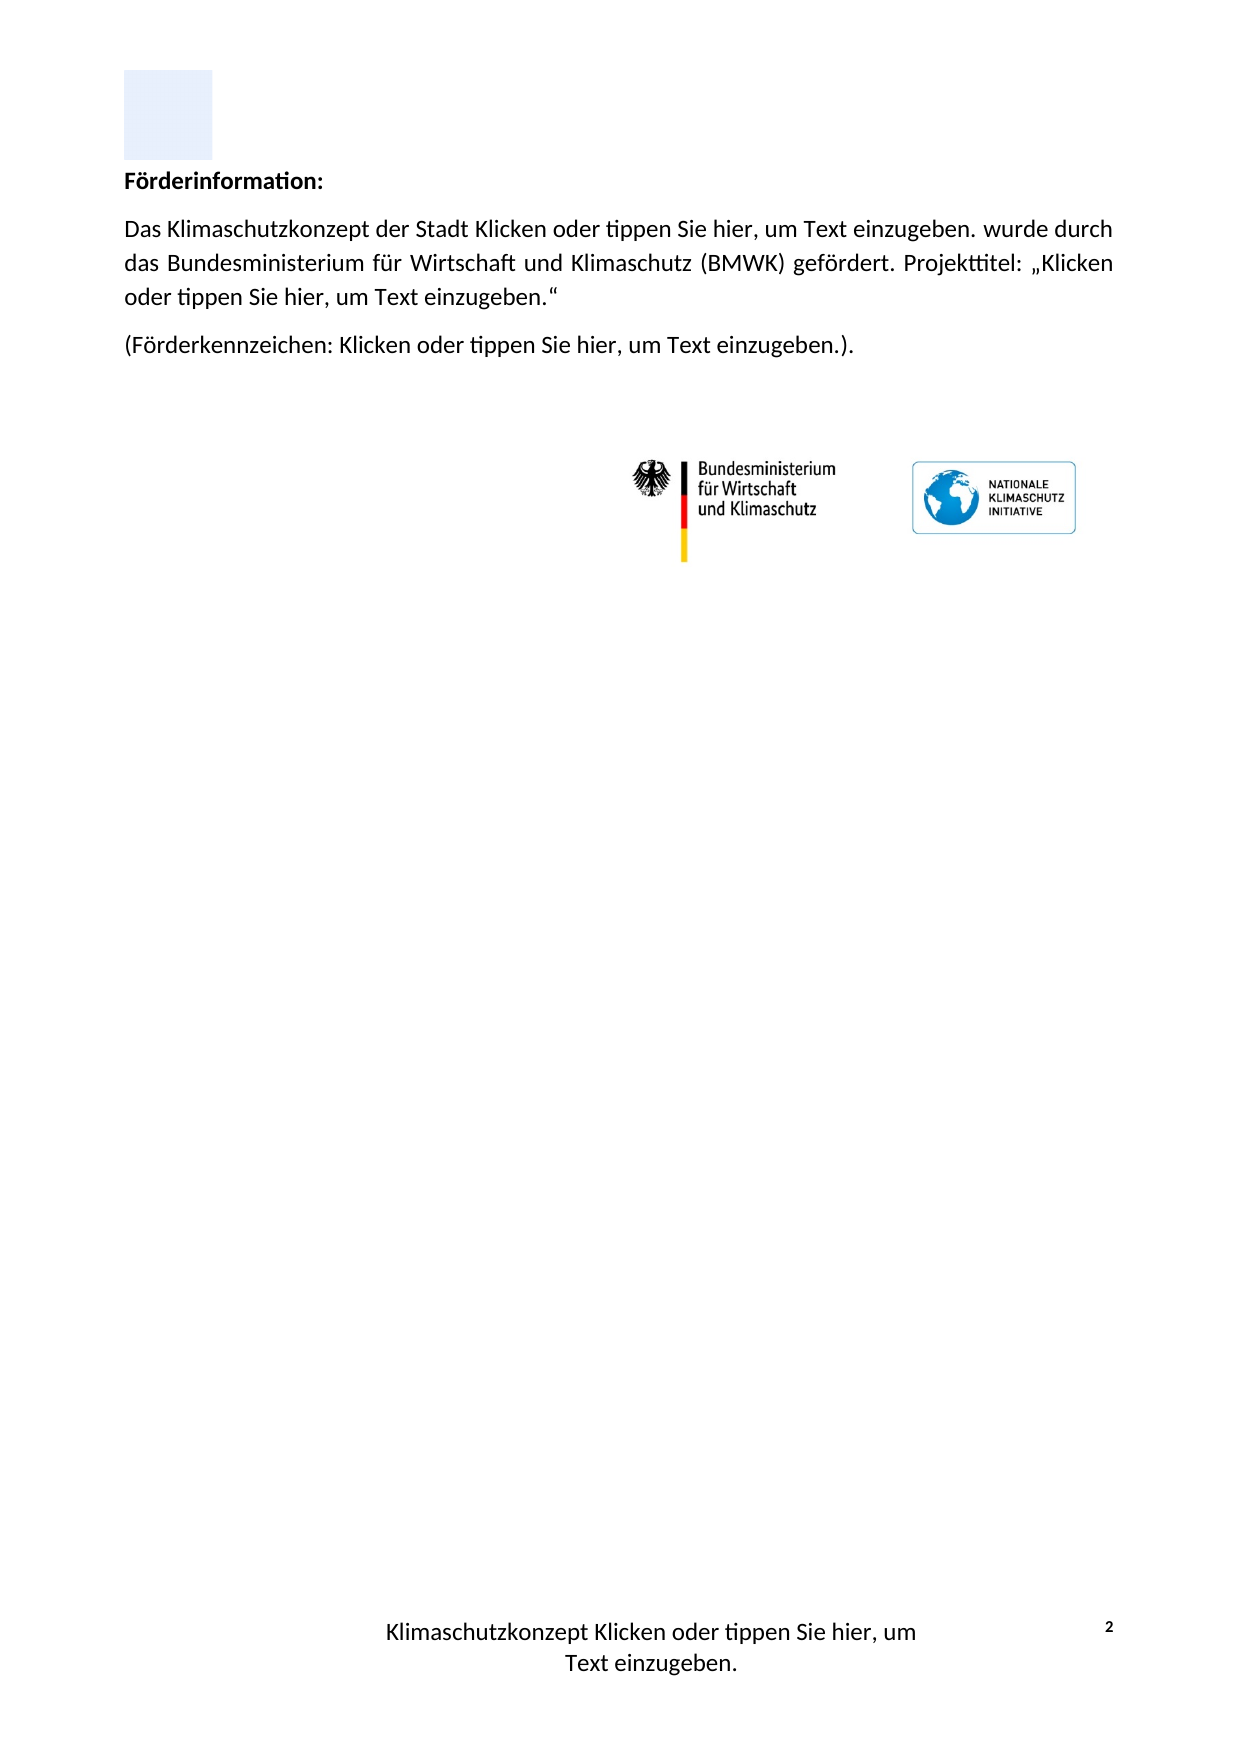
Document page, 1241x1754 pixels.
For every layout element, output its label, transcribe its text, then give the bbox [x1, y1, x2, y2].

text Förderinformation: [124, 165, 1113, 196]
text (Förderkennzeichen: ). [124, 329, 1113, 359]
picture [124, 70, 213, 160]
picture [593, 425, 1114, 599]
text Das Klimaschutzkonzept der Stadt wurde durch das Bundesministerium für Wirtschaft und Klimaschutz (BMWK) gefördert. Projekttitel: „“ [124, 213, 1113, 311]
